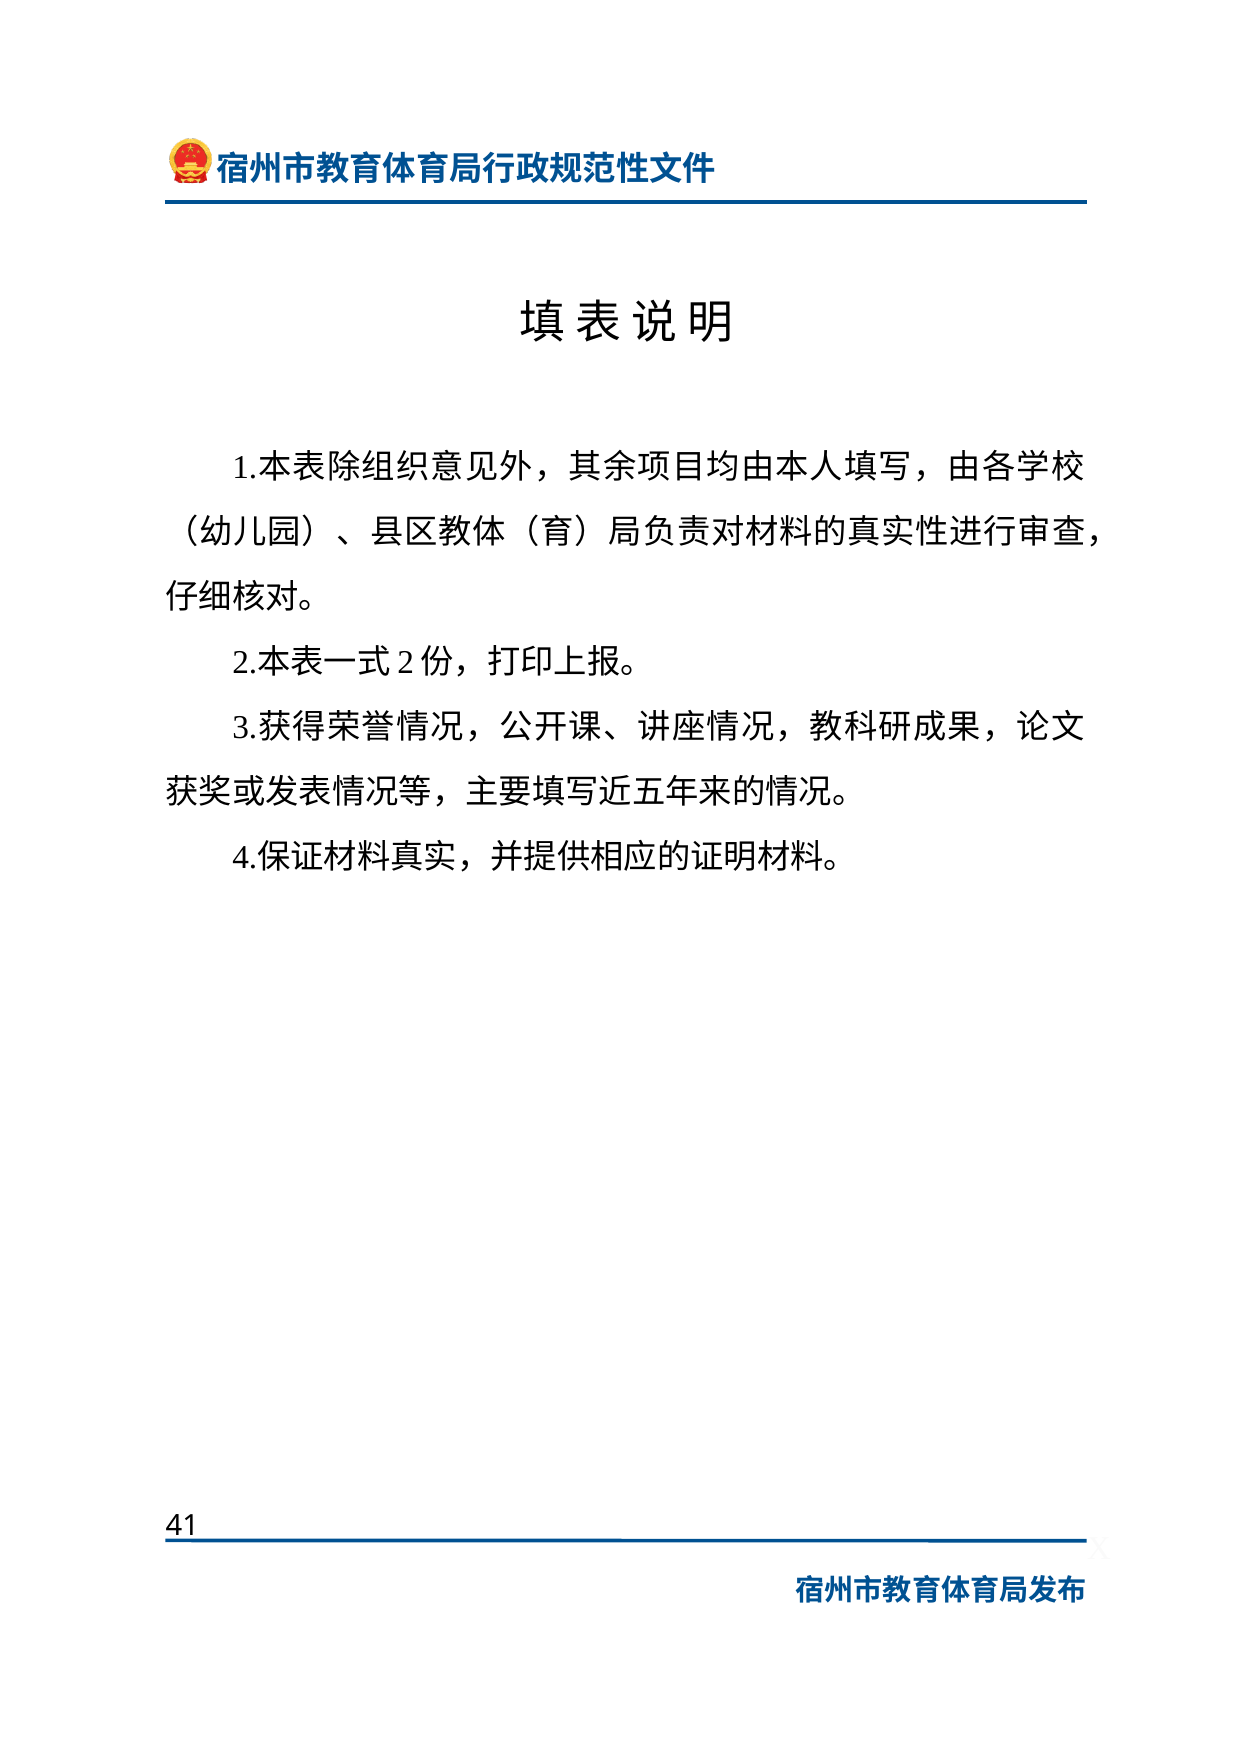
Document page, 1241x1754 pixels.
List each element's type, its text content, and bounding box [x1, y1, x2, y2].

picture [165, 136, 216, 187]
text 1.本表除组织意见外，其余项目均由本人填写，由各学校（幼儿园）、县区教体（育）局负责对材料的真实性进行审查，仔细核对。 [165, 432, 1087, 627]
text 2.本表一式2份，打印上报。 [165, 627, 1087, 692]
text 填 表 说 明 [165, 269, 1087, 367]
text 4.保证材料真实，并提供相应的证明材料。 [165, 822, 1087, 887]
text 3.获得荣誉情况，公开课、讲座情况，教科研成果，论文获奖或发表情况等，主要填写近五年来的情况。 [165, 692, 1087, 822]
